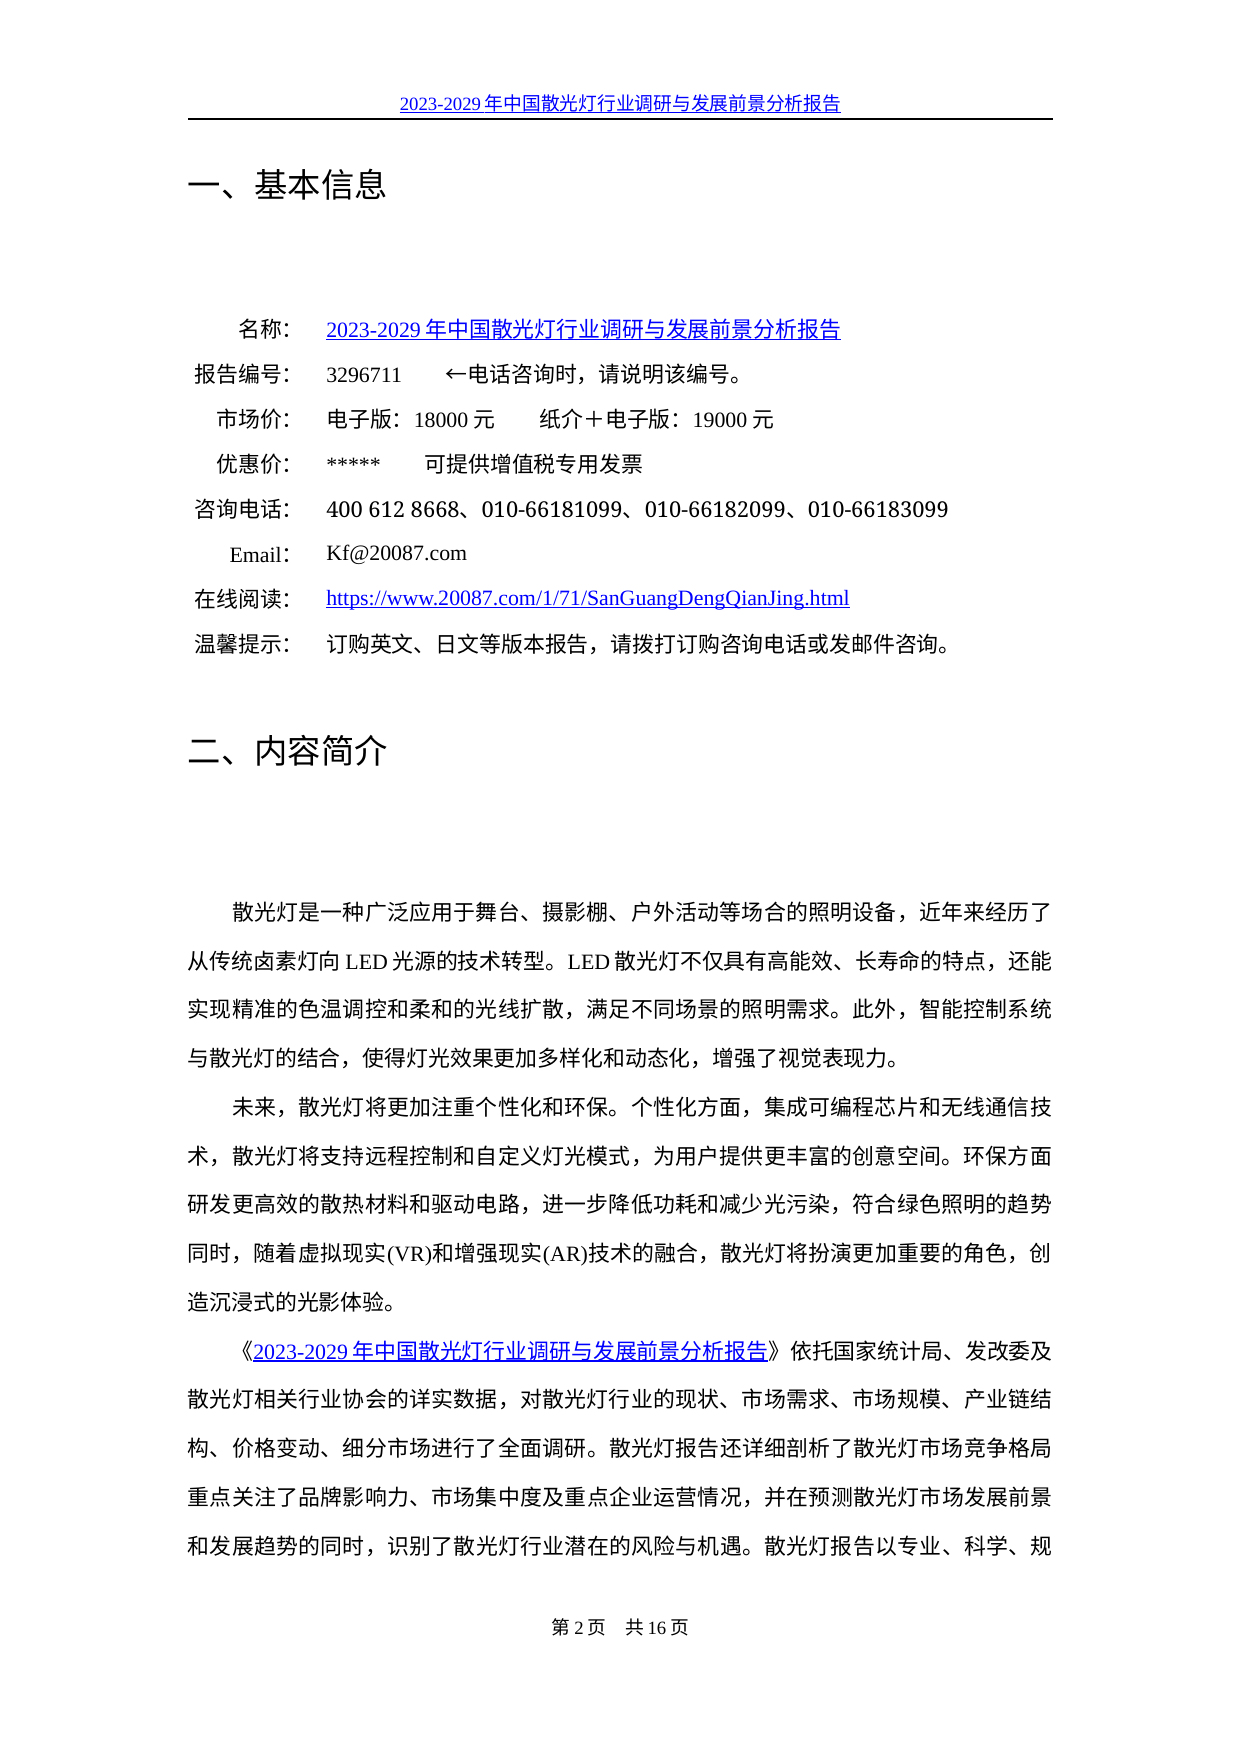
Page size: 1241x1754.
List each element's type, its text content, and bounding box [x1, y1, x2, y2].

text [187, 894, 1053, 1561]
table_cell 优惠价： [167, 447, 315, 492]
table_cell ***** 可提供增值税专用发票 [315, 447, 1073, 492]
table_cell 市场价： [167, 402, 315, 447]
table_cell 报告编号： [167, 357, 315, 402]
table_cell 在线阅读： [167, 582, 315, 627]
table_cell 电子版：18000 元 纸介＋电子版：19000 元 [315, 402, 1073, 447]
table_cell Email： [167, 537, 315, 582]
table_cell 3296711 ←电话咨询时，请说明该编号。 [315, 357, 1073, 402]
table_cell 订购英文、日文等版本报告，请拨打订购咨询电话或发邮件咨询。 [315, 627, 1073, 672]
table_cell 温馨提示： [167, 627, 315, 672]
title 一、基本信息 [187, 150, 1053, 215]
table_header 名称： [167, 312, 315, 357]
table_header 2023-2029年中国散光灯行业调研与发展前景分析报告 [315, 312, 1073, 357]
title 二、内容简介 [187, 717, 1053, 782]
table_cell Kf@20087.com [315, 537, 1073, 582]
table_cell 400 612 8668、010-66181099、010-66182099、010-66183099 [315, 492, 1073, 537]
table_cell [315, 582, 1073, 627]
table_cell 咨询电话： [167, 492, 315, 537]
